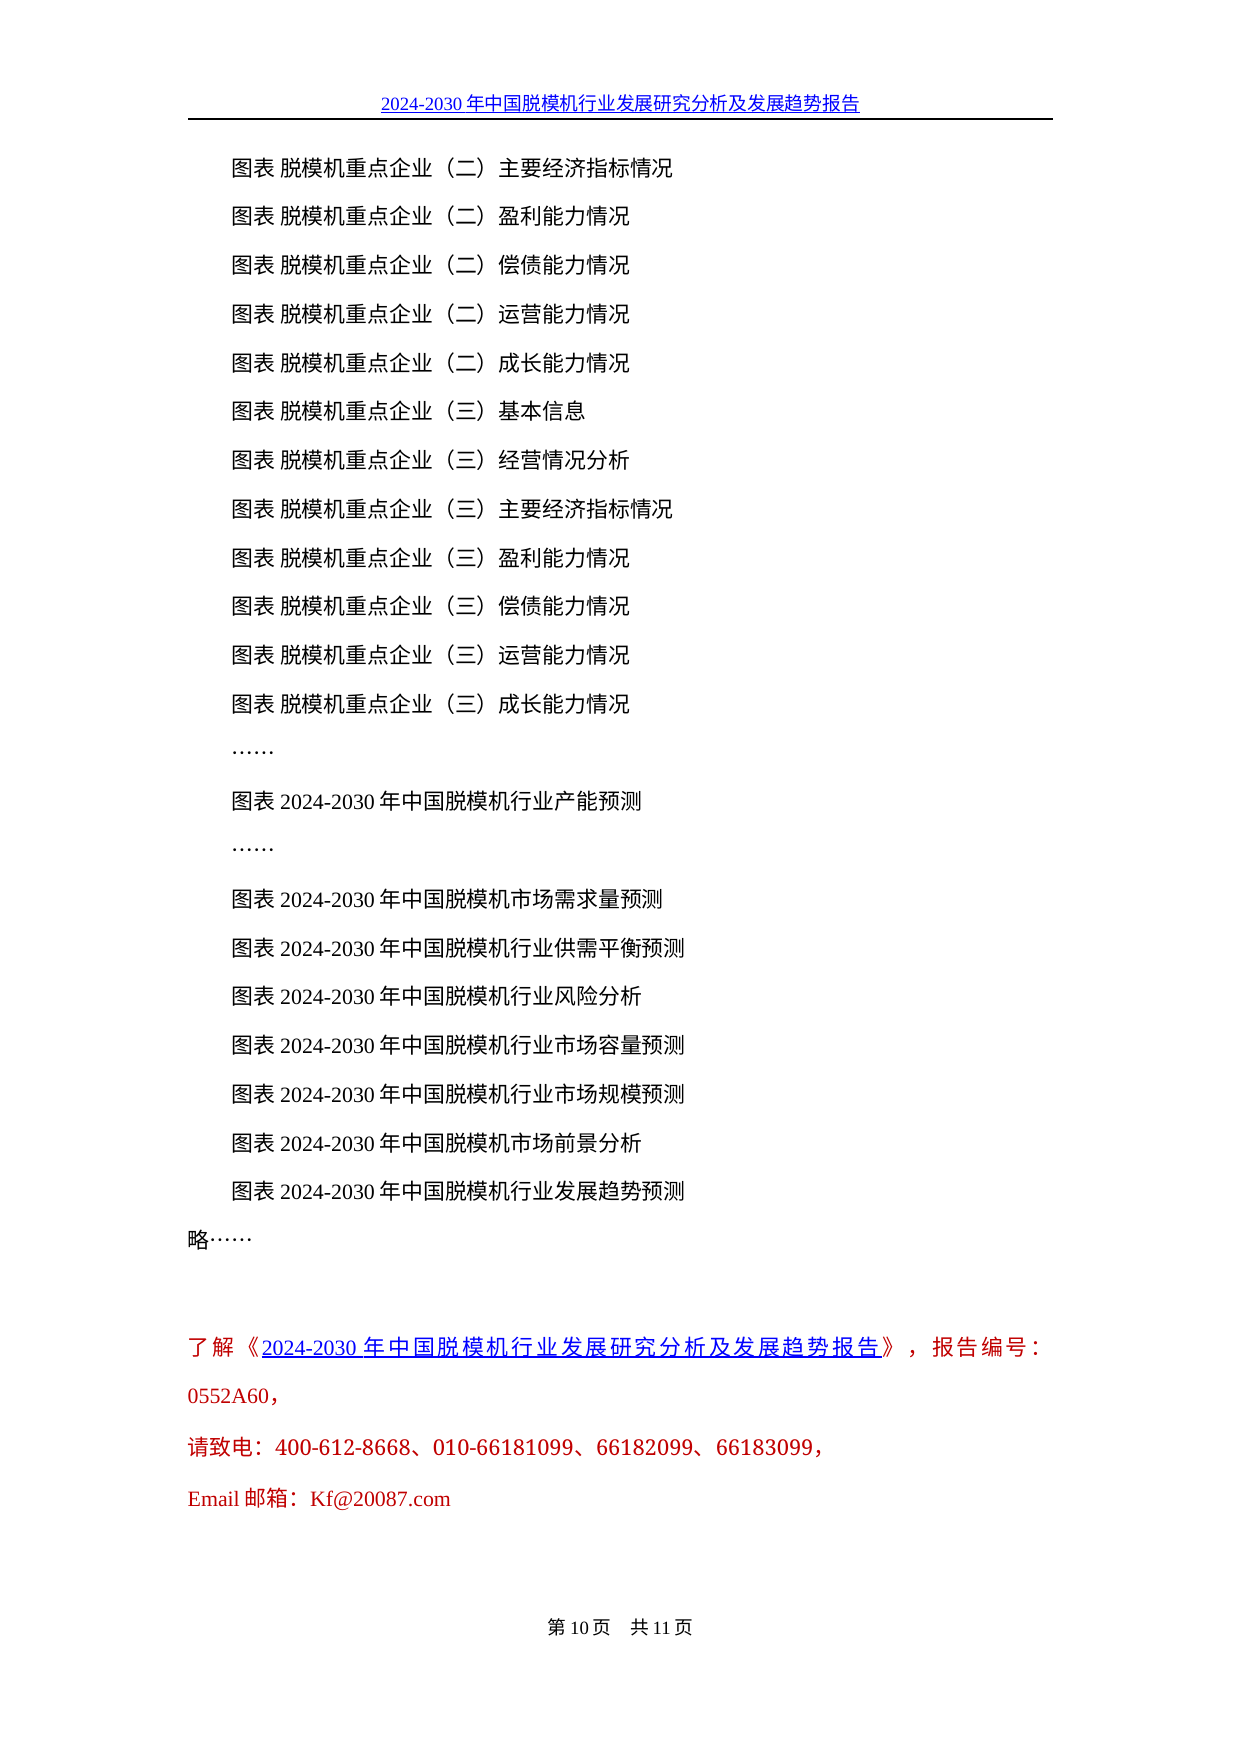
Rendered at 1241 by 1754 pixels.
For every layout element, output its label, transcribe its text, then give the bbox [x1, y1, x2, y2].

text Email邮箱：Kf@20087.com [187, 1481, 1053, 1513]
text 请致电：400-612-8668、010-66181099、66182099、66183099， [187, 1429, 1053, 1462]
text 了解《2024-2030年中国脱模机行业发展研究分析及发展趋势报告》，报告编号：0552A60， [187, 1329, 1053, 1410]
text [187, 150, 1053, 1255]
